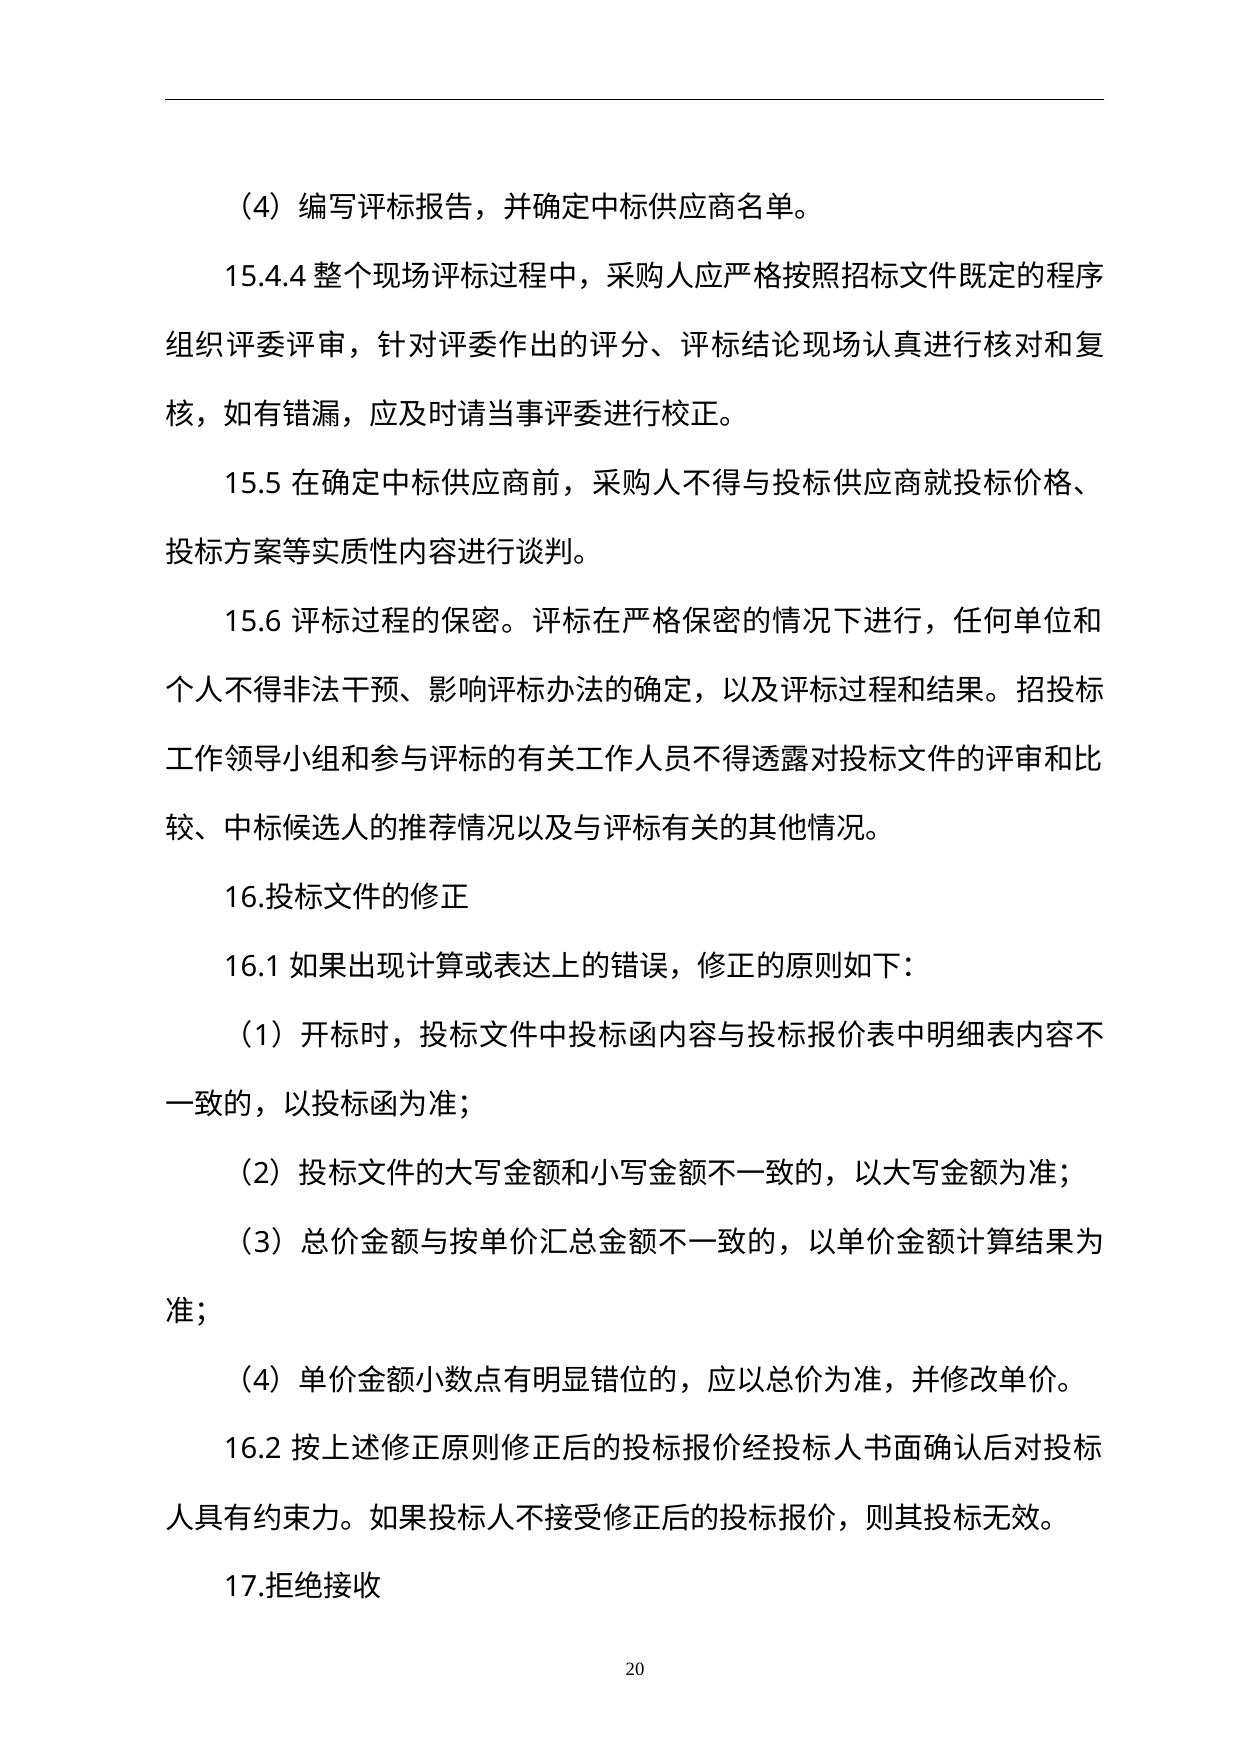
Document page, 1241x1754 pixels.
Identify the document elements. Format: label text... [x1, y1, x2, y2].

text （4）编写评标报告，并确定中标供应商名单。 [165, 171, 1104, 239]
text 15.6 评标过程的保密。评标在严格保密的情况下进行，任何单位和个人不得非法干预、影响评标办法的确定，以及评标过程和结果。招投标工作领导小组和参与评标的有关工作人员不得透露对投标文件的评审和比较、中标候选人的推荐情况以及与评标有关的其他情况。 [165, 584, 1104, 860]
text 16.2 按上述修正原则修正后的投标报价经投标人书面确认后对投标人具有约束力。如果投标人不接受修正后的投标报价，则其投标无效。 [165, 1412, 1104, 1550]
text 15.5 在确定中标供应商前，采购人不得与投标供应商就投标价格、投标方案等实质性内容进行谈判。 [165, 446, 1104, 584]
text 17.拒绝接收 [165, 1550, 1104, 1619]
text 16.1 如果出现计算或表达上的错误，修正的原则如下： [165, 929, 1104, 998]
text 16.投标文件的修正 [165, 860, 1104, 929]
text （2）投标文件的大写金额和小写金额不一致的，以大写金额为准； [165, 1136, 1104, 1205]
text 15.4.4 整个现场评标过程中，采购人应严格按照招标文件既定的程序组织评委评审，针对评委作出的评分、评标结论现场认真进行核对和复核，如有错漏，应及时请当事评委进行校正。 [165, 239, 1104, 446]
text （3）总价金额与按单价汇总金额不一致的，以单价金额计算结果为准； [165, 1205, 1104, 1343]
text （4）单价金额小数点有明显错位的，应以总价为准，并修改单价。 [165, 1343, 1104, 1412]
text （1）开标时，投标文件中投标函内容与投标报价表中明细表内容不一致的，以投标函为准； [165, 998, 1104, 1136]
